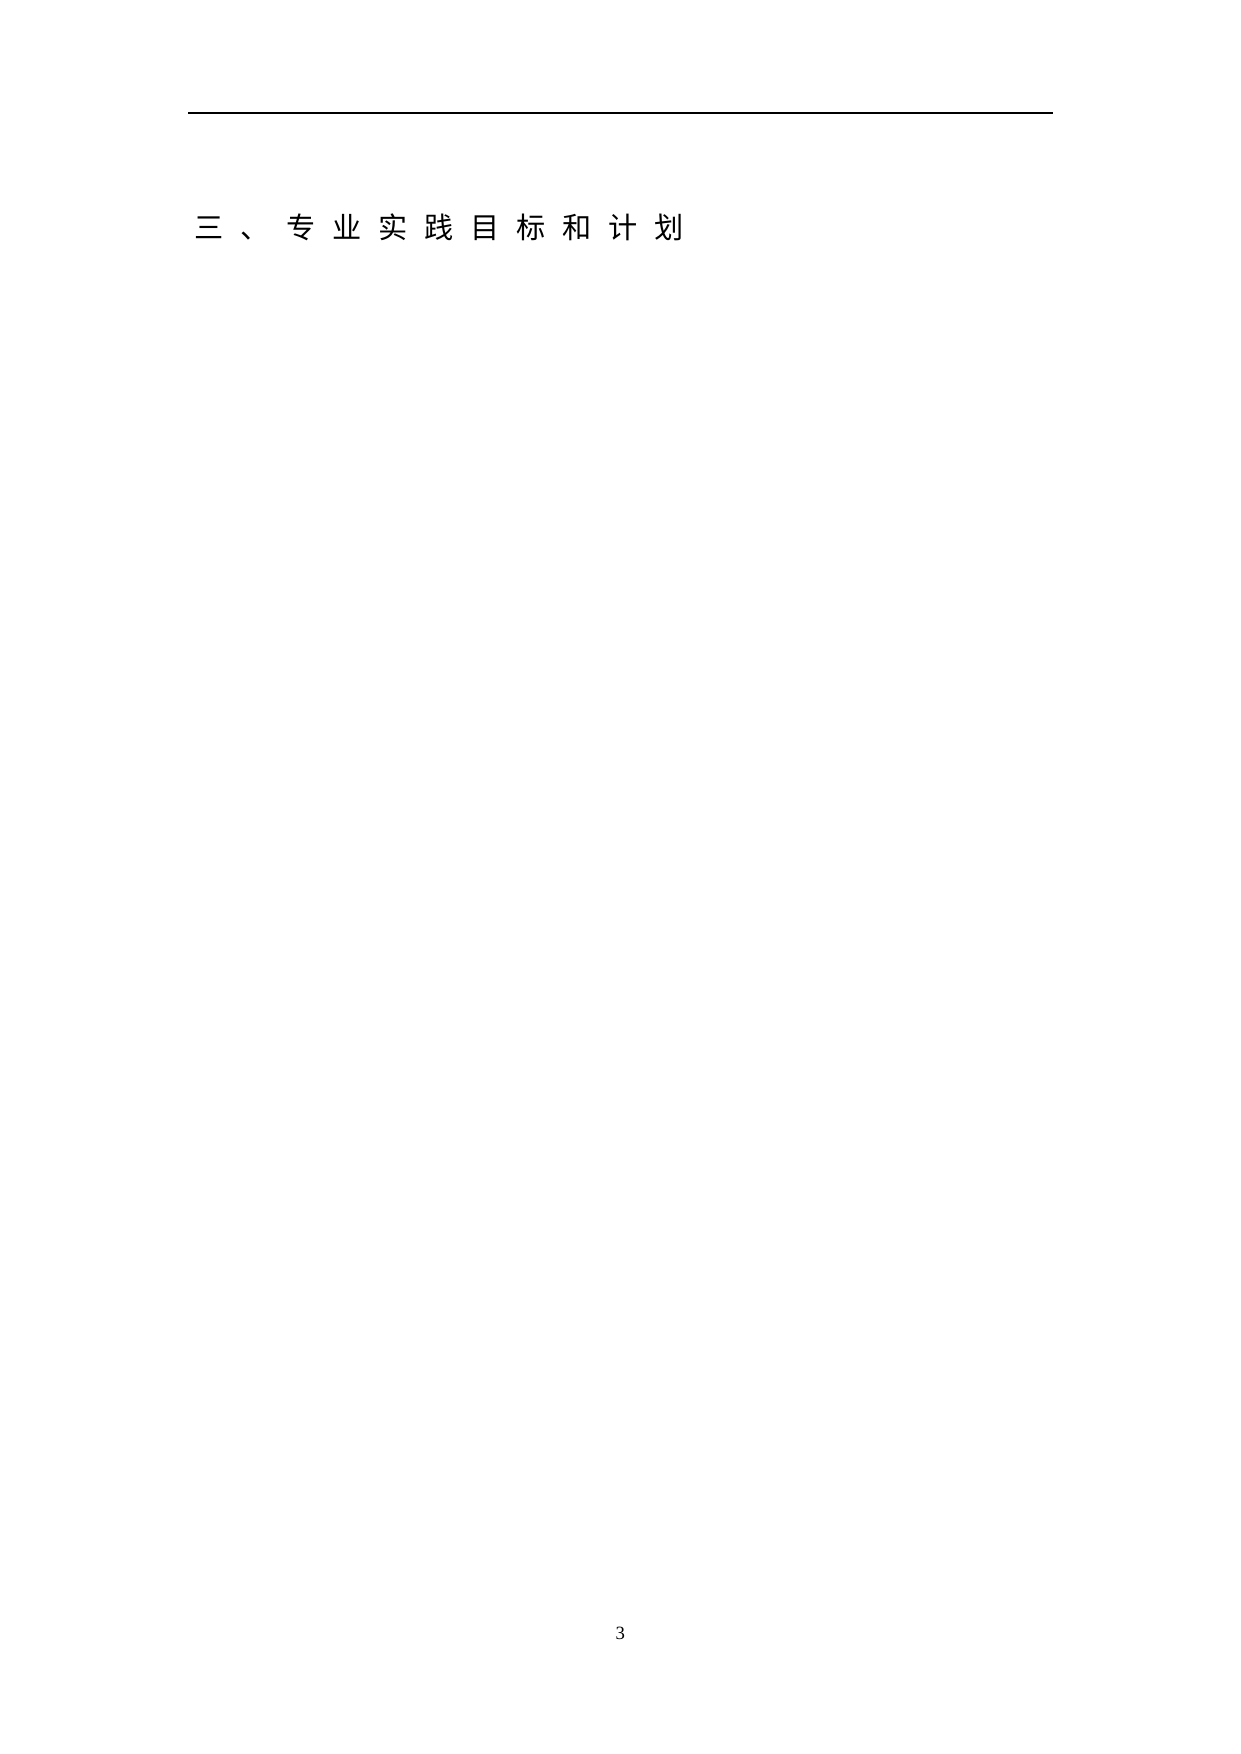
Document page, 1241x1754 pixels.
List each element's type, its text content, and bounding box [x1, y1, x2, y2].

text 三、专业实践目标和计划 [194, 187, 1046, 264]
